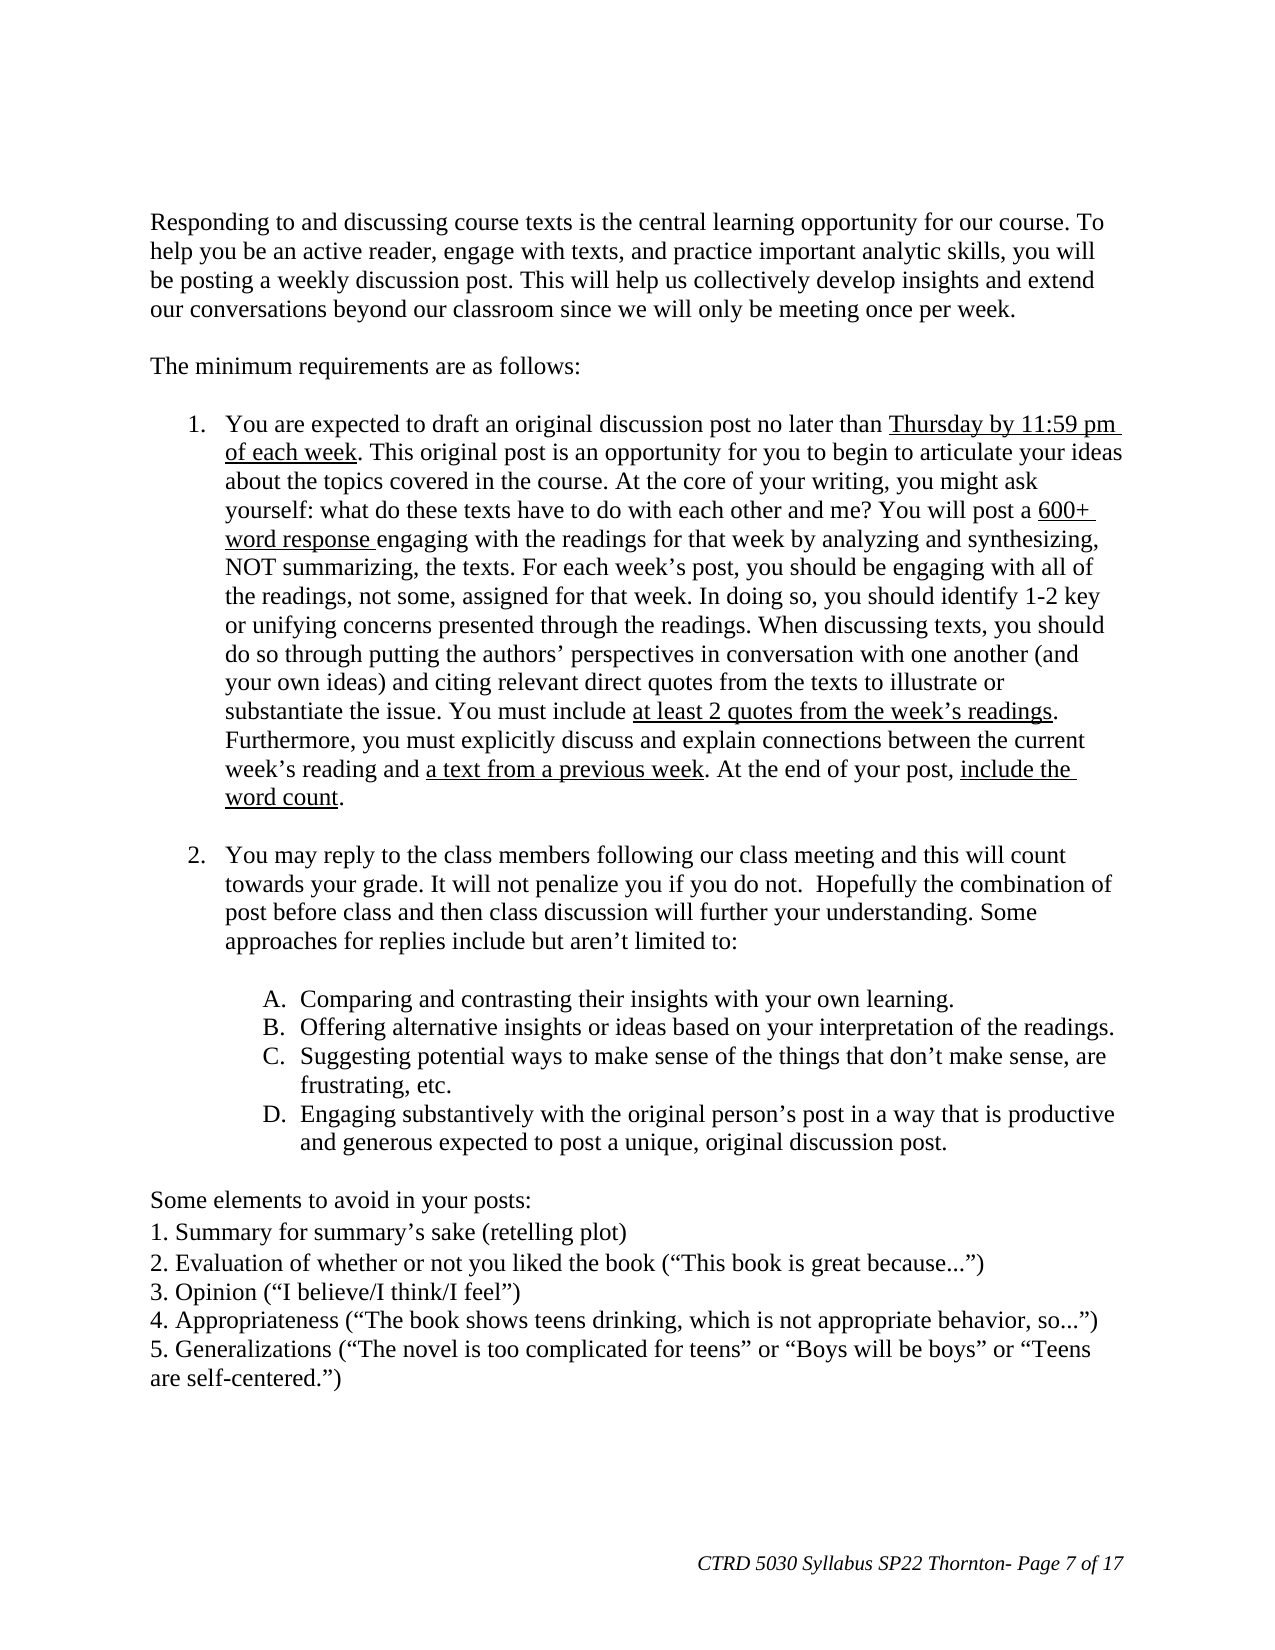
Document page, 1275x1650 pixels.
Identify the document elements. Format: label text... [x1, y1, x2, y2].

text 3. Opinion (“I believe/I think/I feel”) [150, 1277, 1125, 1305]
list You are expected to draft an original discussion post no later than Thursday by 11:59 pm of each week. This original post is an opportunity for you to begin to articulate your ideas about the topics covered in the course. At the core of your writing, you might ask yourself: what do these texts have to do with each other and me? You will post a 600+ word response engaging with the readings for that week by analyzing and synthesizing, NOT summarizing, the texts. For each week’s post, you should be engaging with all of the readings, not some, assigned for that week. In doing so, you should identify 1-2 key or unifying concerns presented through the readings. When discussing texts, you should do so through putting the authors’ perspectives in conversation with one another (and your own ideas) and citing relevant direct quotes from the texts to illustrate or substantiate the issue. You must include at least 2 quotes from the week’s readings. Furthermore, you must explicitly discuss and explain connections between the current week’s reading and a text from a previous week. At the end of your post, include the word count. [187, 409, 1125, 811]
list You may reply to the class members following our class meeting and this will count towards your grade. It will not penalize you if you do not. Hopefully the combination of post before class and then class discussion will further your understanding. Some approaches for replies include but aren’t limited to: [187, 840, 1125, 955]
list Offering alternative insights or ideas based on your interpretation of the readings. [262, 1012, 1125, 1041]
list Comparing and contrasting their insights with your own learning. [262, 984, 1125, 1012]
text 2. Evaluation of whether or not you liked the book (“This book is great because...”) [150, 1248, 1125, 1277]
list Engaging substantively with the original person’s post in a way that is productive and generous expected to post a unique, original discussion post. [262, 1099, 1125, 1156]
list Suggesting potential ways to make sense of the things that don’t make sense, are frustrating, etc. [262, 1041, 1125, 1099]
text Responding to and discussing course texts is the central learning opportunity for our course. To help you be an active reader, engage with texts, and practice important analytic skills, you will be posting a weekly discussion post. This will help us collectively develop insights and extend our conversations beyond our classroom since we will only be meeting once per week. [150, 207, 1125, 322]
text The minimum requirements are as follows: [150, 351, 1125, 380]
text Some elements to avoid in your posts: [150, 1185, 1125, 1214]
text 4. Appropriateness (“The book shows teens drinking, which is not appropriate behavior, so...”) [150, 1305, 1125, 1334]
text 5. Generalizations (“The novel is too complicated for teens” or “Boys will be boys” or “Teens are self-centered.”) [150, 1334, 1125, 1392]
text 1. Summary for summary’s sake (retelling plot) [150, 1214, 1125, 1248]
